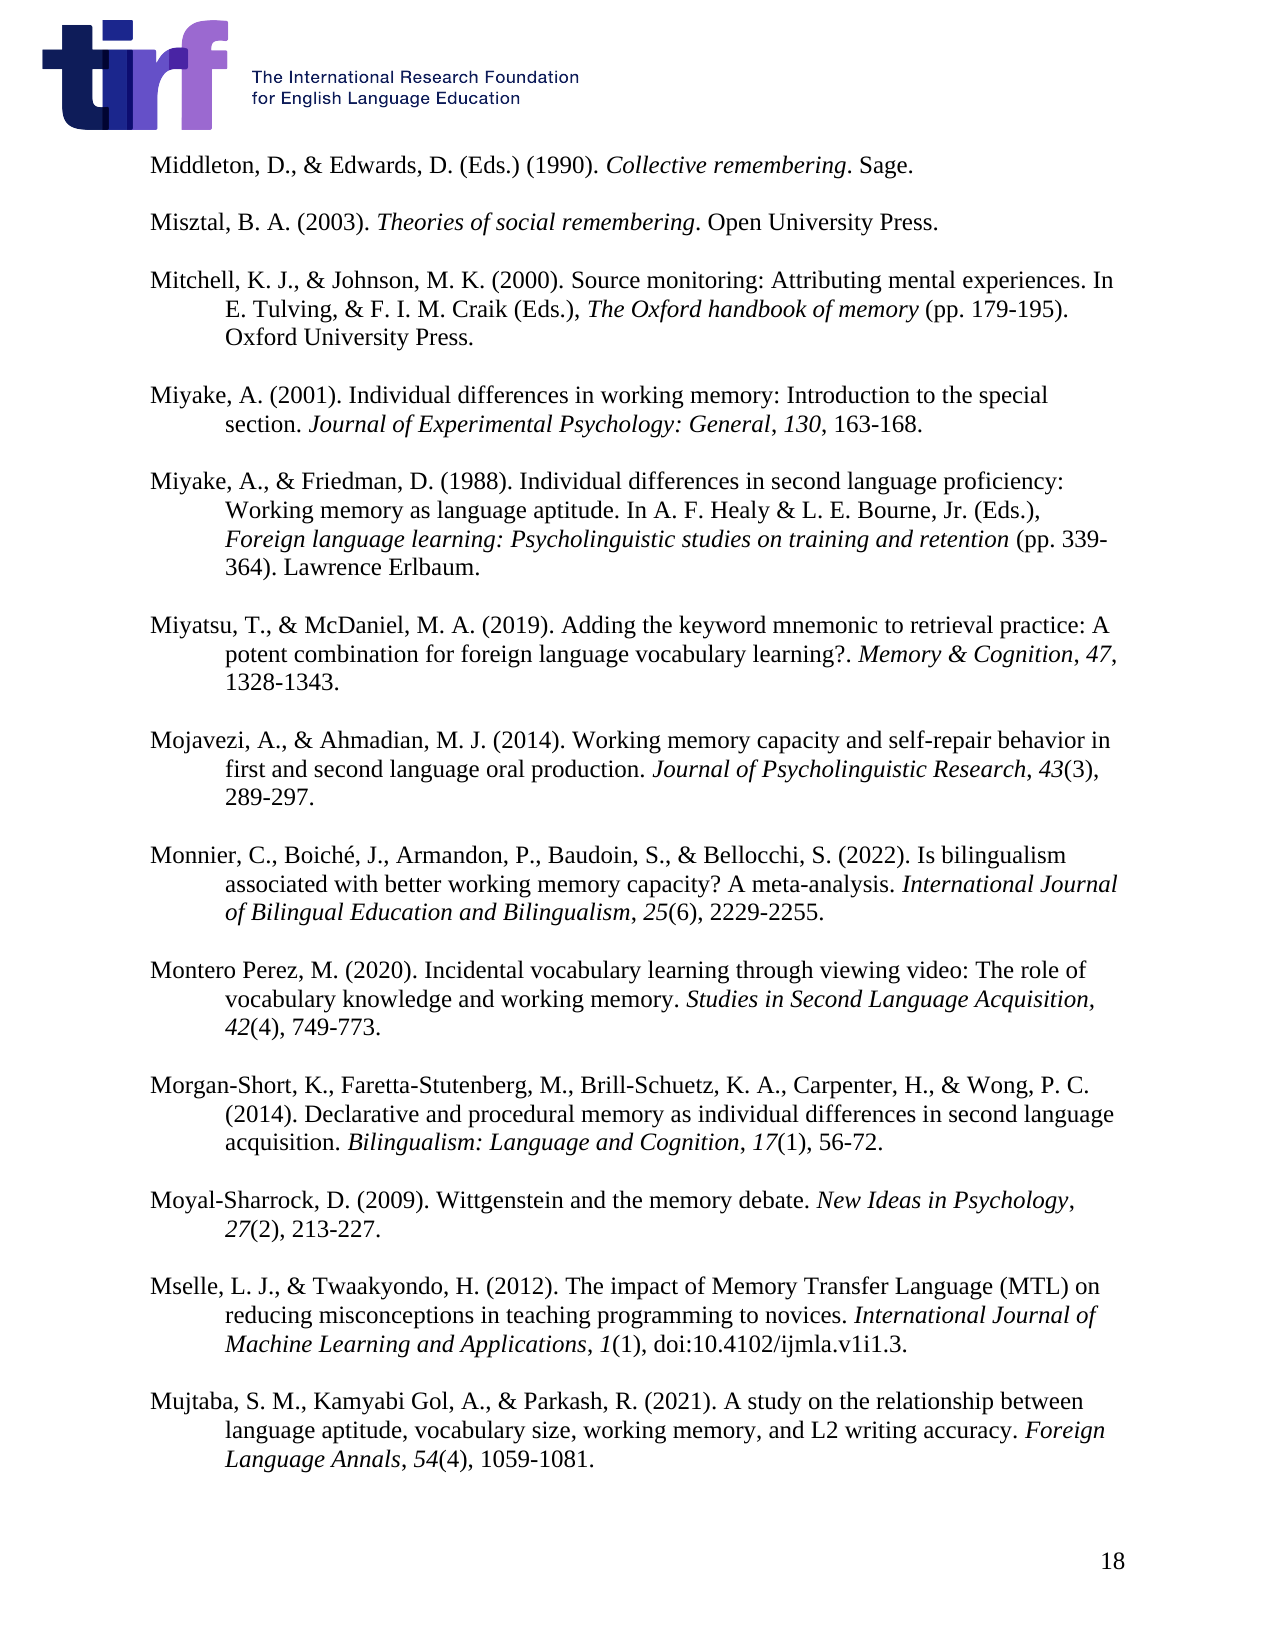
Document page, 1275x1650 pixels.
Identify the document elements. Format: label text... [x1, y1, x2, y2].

text Misztal, B. A. (2003). Theories of social remembering. Open University Press. [150, 207, 1125, 236]
text Miyake, A. (2001). Individual differences in working memory: Introduction to the special section. Journal of Experimental Psychology: General, 130, 163-168. [150, 380, 1125, 437]
text Mojavezi, A., & Ahmadian, M. J. (2014). Working memory capacity and self-repair behavior in first and second language oral production. Journal of Psycholinguistic Research, 43(3), 289-297. [150, 725, 1125, 811]
text Mselle, L. J., & Twaakyondo, H. (2012). The impact of Memory Transfer Language (MTL) on reducing misconceptions in teaching programming to novices. International Journal of Machine Learning and Applications, 1(1), doi:10.4102/ijmla.v1i1.3. [150, 1271, 1125, 1357]
text Moyal-Sharrock, D. (2009). Wittgenstein and the memory debate. New Ideas in Psychology, 27(2), 213-227. [150, 1185, 1125, 1242]
text Mujtaba, S. M., Kamyabi Gol, A., & Parkash, R. (2021). A study on the relationship between language aptitude, vocabulary size, working memory, and L2 writing accuracy. Foreign Language Annals, 54(4), 1059-1081. [150, 1386, 1125, 1472]
text Mitchell, K. J., & Johnson, M. K. (2000). Source monitoring: Attributing mental experiences. In E. Tulving, & F. I. M. Craik (Eds.), The Oxford handbook of memory (pp. 179-195). Oxford University Press. [150, 265, 1125, 351]
text Monnier, C., Boiché, J., Armandon, P., Baudoin, S., & Bellocchi, S. (2022). Is bilingualism associated with better working memory capacity? A meta-analysis. International Journal of Bilingual Education and Bilingualism, 25(6), 2229-2255. [150, 840, 1125, 926]
picture [42, 20, 585, 130]
text Miyake, A., & Friedman, D. (1988). Individual differences in second language proficiency: Working memory as language aptitude. In A. F. Healy & L. E. Bourne, Jr. (Eds.), Foreign language learning: Psycholinguistic studies on training and retention (pp. 339-364). Lawrence Erlbaum. [150, 466, 1125, 581]
text Morgan-Short, K., Faretta-Stutenberg, M., Brill-Schuetz, K. A., Carpenter, H., & Wong, P. C. (2014). Declarative and procedural memory as individual differences in second language acquisition. Bilingualism: Language and Cognition, 17(1), 56-72. [150, 1070, 1125, 1156]
text Miyatsu, T., & McDaniel, M. A. (2019). Adding the keyword mnemonic to retrieval practice: A potent combination for foreign language vocabulary learning?. Memory & Cognition, 47, 1328-1343. [150, 610, 1125, 696]
text Middleton, D., & Edwards, D. (Eds.) (1990). Collective remembering. Sage. [150, 150, 1125, 179]
text Montero Perez, M. (2020). Incidental vocabulary learning through viewing video: The role of vocabulary knowledge and working memory. Studies in Second Language Acquisition, 42(4), 749-773. [150, 955, 1125, 1041]
